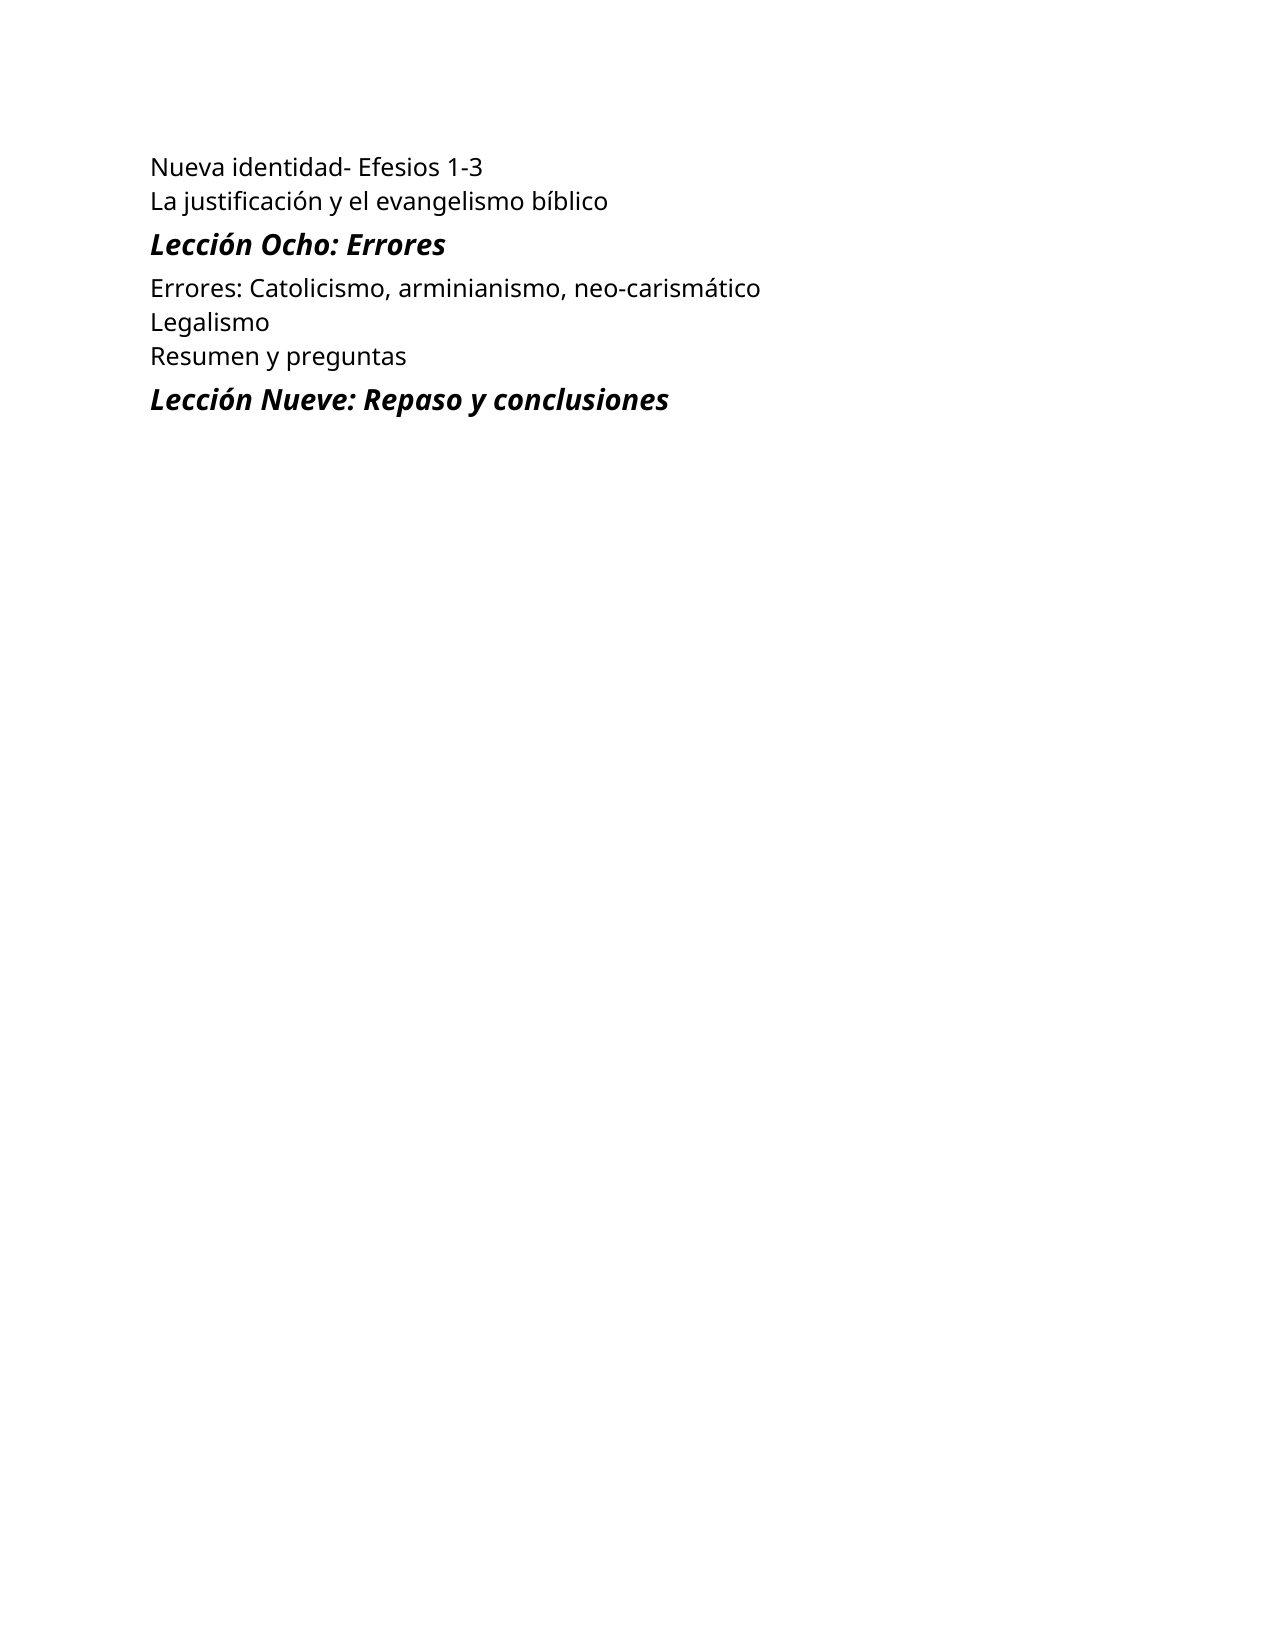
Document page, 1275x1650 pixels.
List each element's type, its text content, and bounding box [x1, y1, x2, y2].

subtitle Lección Ocho: Errores [150, 224, 1125, 264]
text Legalismo [150, 304, 1125, 338]
text Resumen y preguntas [150, 338, 1125, 372]
text Nueva identidad- Efesios 1-3 [150, 150, 1125, 184]
text La justificación y el evangelismo bíblico [150, 184, 1125, 218]
subtitle Lección Nueve: Repaso y conclusiones [150, 379, 1125, 418]
text Errores: Catolicismo, arminianismo, neo-carismático [150, 270, 1125, 304]
